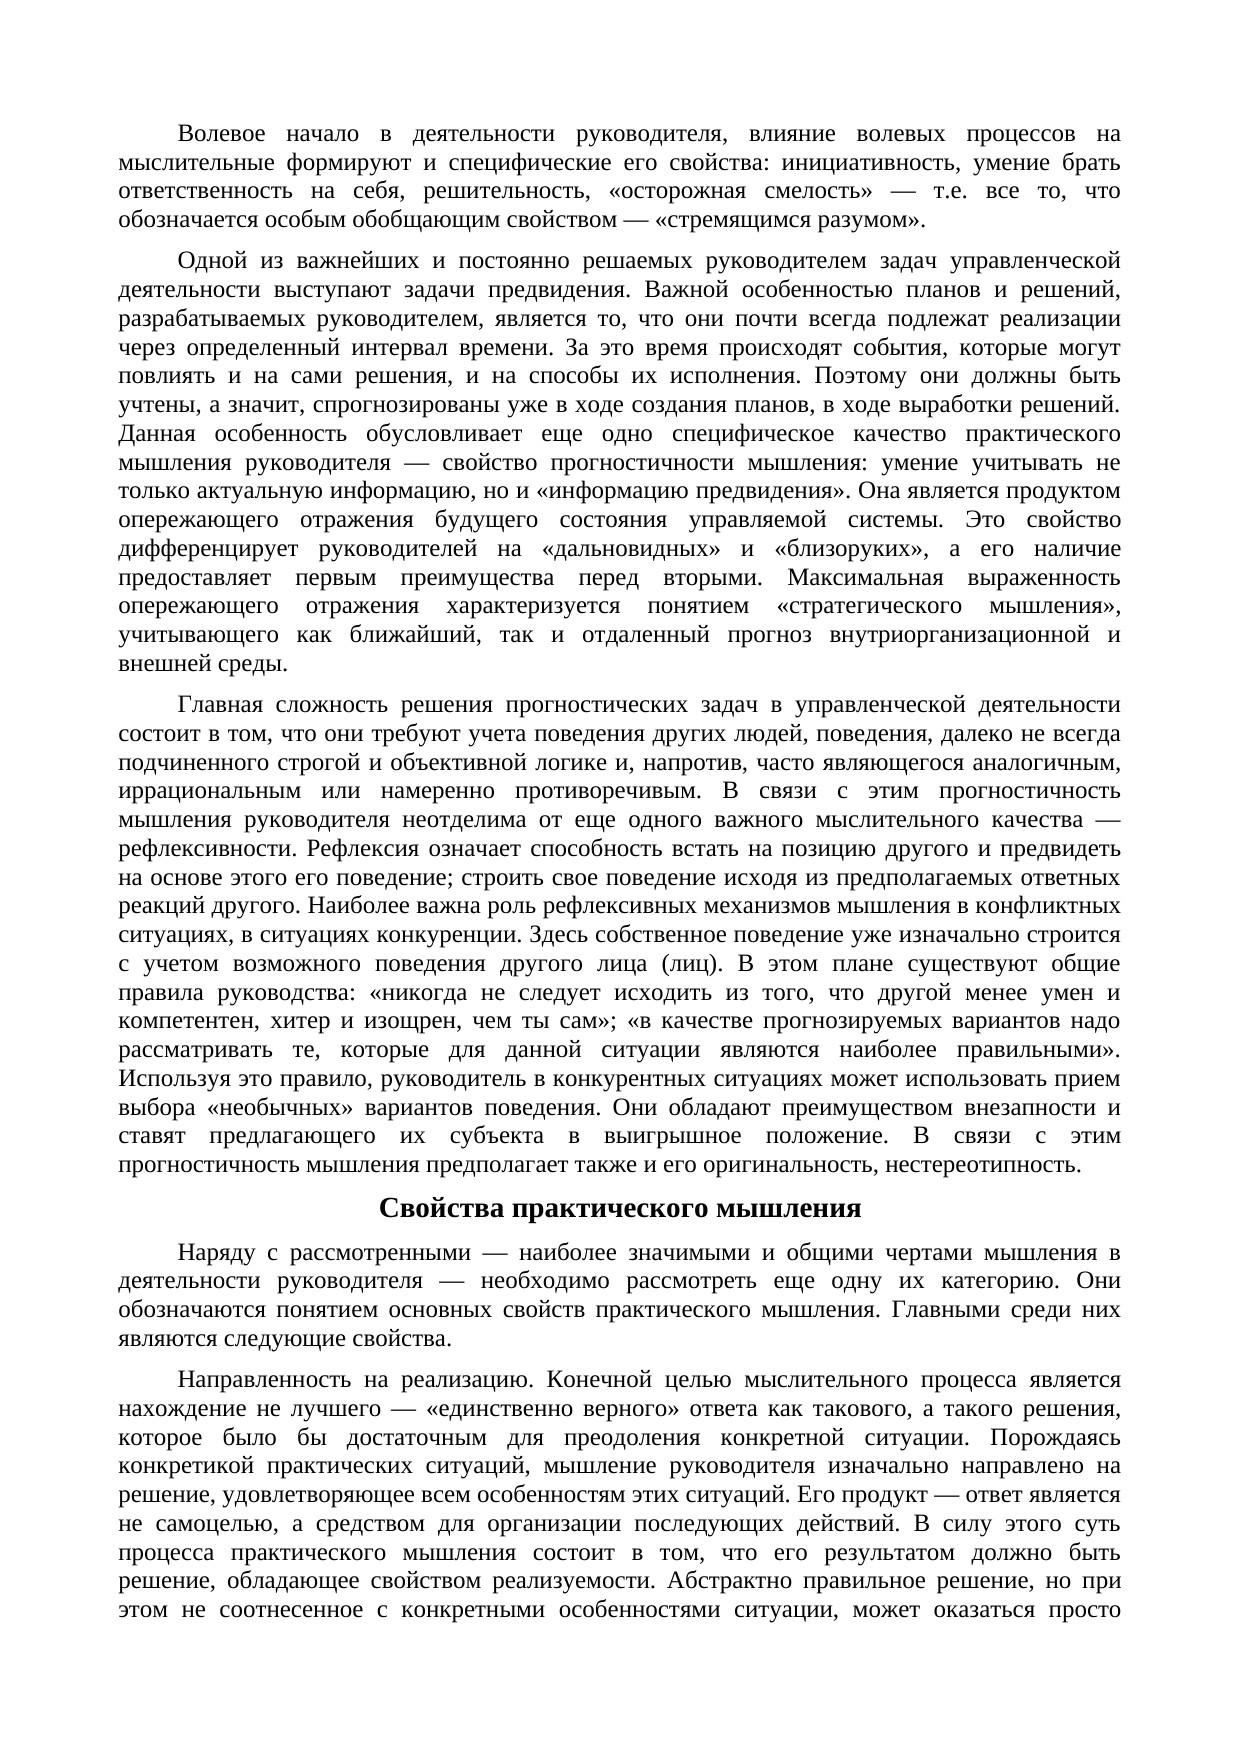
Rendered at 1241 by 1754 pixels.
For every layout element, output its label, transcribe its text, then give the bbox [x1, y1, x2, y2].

text Главная сложность решения прогностических задач в управленческой деятельности состоит в том, что они требуют учета поведения других людей, поведения, далеко не всегда подчиненного строгой и объективной логике и, напротив, часто являющегося аналогичным, иррациональным или намеренно противоречивым. В связи с этим прогностичность мышления руководителя неотделима от еще одного важного мыслительного качества — рефлексивности. Рефлексия означает способность встать на позицию другого и предвидеть на основе этого его поведение; строить свое поведение исходя из предполагаемых ответных реакций другого. Наиболее важна роль рефлексивных механизмов мышления в конфликтных ситуациях, в ситуациях конкуренции. Здесь собственное поведение уже изначально строится с учетом возможного поведения другого лица (лиц). В этом плане существуют общие правила руководства: «никогда не следует исходить из того, что другой менее умен и компетентен, хитер и изощрен, чем ты сам»; «в качестве прогнозируемых вариантов надо рассматривать те, которые для данной ситуации являются наиболее правильными». Используя это правило, руководитель в конкурентных ситуациях может использовать прием выбора «необычных» вариантов поведения. Они обладают преимуществом внезапности и ставят предлагающего их субъекта в выигрышное положение. В связи с этим прогностичность мышления предполагает также и его оригинальность, нестереотипность. [118, 689, 1122, 1178]
text Наряду с рассмотренными — наиболее значимыми и общими чертами мышления в деятельности руководителя — необходимо рассмотреть еще одну их категорию. Они обозначаются понятием основных свойств практического мышления. Главными среди них являются следующие свойства. [118, 1237, 1122, 1352]
text Волевое начало в деятельности руководителя, влияние волевых процессов на мыслительные формируют и специфические его свойства: инициативность, умение брать ответственность на себя, решительность, «осторожная смелость» — т.е. все то, что обозначается особым обобщающим свойством — «стремящимся разумом». [118, 118, 1122, 233]
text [118, 1364, 1122, 1623]
text Одной из важнейших и постоянно решаемых руководителем задач управленческой деятельности выступают задачи предвидения. Важной особенностью планов и решений, разрабатываемых руководителем, является то, что они почти всегда подлежат реализации через определенный интервал времени. За это время происходят события, которые могут повлиять и на сами решения, и на способы их исполнения. Поэтому они должны быть учтены, а значит, спрогнозированы уже в ходе создания планов, в ходе выработки решений. Данная особенность обусловливает еще одно специфическое качество практического мышления руководителя — свойство прогностичности мышления: умение учитывать не только актуальную информацию, но и «информацию предвидения». Она является продуктом опережающего отражения будущего состояния управляемой системы. Это свойство дифференцирует руководителей на «дальновидных» и «близоруких», а его наличие предоставляет первым преимущества перед вторыми. Максимальная выраженность опережающего отражения характеризуется понятием «стратегического мышления», учитывающего как ближайший, так и отдаленный прогноз внутриорганизационной и внешней среды. [118, 246, 1122, 677]
text Свойства практического мышления [118, 1191, 1122, 1224]
